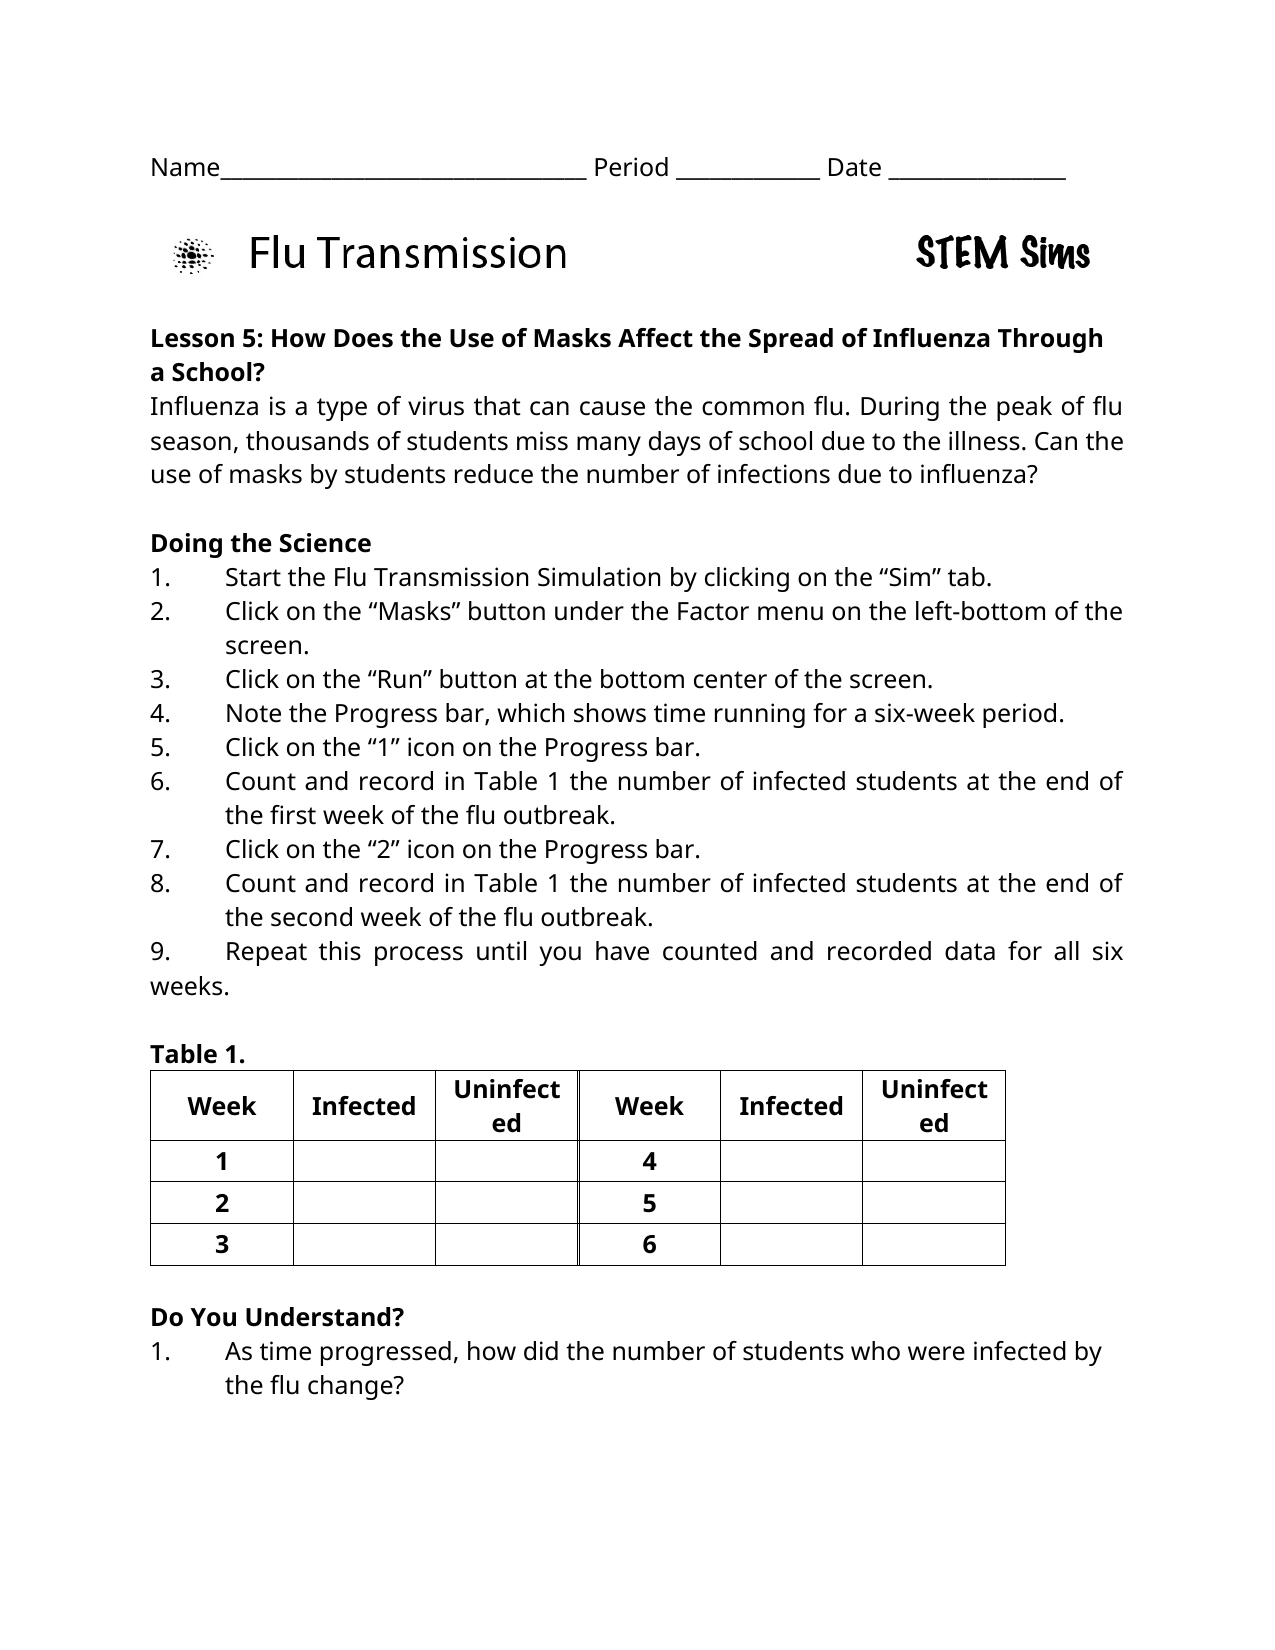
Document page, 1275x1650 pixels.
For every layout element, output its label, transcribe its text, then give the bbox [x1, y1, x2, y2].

text 7. Click on the “2” icon on the Progress bar. [150, 832, 1125, 866]
table_cell 4 [580, 1141, 720, 1181]
table_cell [436, 1141, 577, 1181]
text Influenza is a type of virus that can cause the common flu. During the peak of flu season, thousands of students miss many days of school due to the illness. Can the use of masks by students reduce the number of infections due to influenza? [150, 389, 1125, 491]
table_header Infected [721, 1071, 862, 1139]
text 8. Count and record in Table 1 the number of infected students at the end of the second week of the flu outbreak. [150, 866, 1125, 934]
text 9. Repeat this process until you have counted and recorded data for all six weeks. [150, 934, 1125, 1002]
table_cell 5 [580, 1182, 720, 1223]
table_cell [863, 1224, 1005, 1264]
text 4. Note the Progress bar, which shows time running for a six-week period. [150, 696, 1125, 730]
table_cell 2 [151, 1182, 293, 1223]
table_header Uninfected [863, 1071, 1005, 1139]
table_header Uninfected [436, 1071, 577, 1139]
table_cell 1 [151, 1141, 293, 1181]
text 6. Count and record in Table 1 the number of infected students at the end of the first week of the flu outbreak. [150, 764, 1125, 832]
text 5. Click on the “1” icon on the Progress bar. [150, 730, 1125, 764]
text Lesson 5: How Does the Use of Masks Affect the Spread of Influenza Through a School? [150, 321, 1125, 389]
table_cell [436, 1224, 577, 1264]
table_cell [721, 1141, 862, 1181]
table_header Infected [294, 1071, 435, 1139]
table_cell 3 [151, 1224, 293, 1264]
text 3. Click on the “Run” button at the bottom center of the screen. [150, 662, 1125, 696]
table_cell 6 [580, 1224, 720, 1264]
table_cell [436, 1182, 577, 1223]
table_cell [294, 1224, 435, 1264]
picture [150, 218, 1123, 287]
table_cell [863, 1141, 1005, 1181]
table_cell [294, 1141, 435, 1181]
text 1. As time progressed, how did the number of students who were infected by the flu change? [150, 1334, 1125, 1402]
table_cell [863, 1182, 1005, 1223]
text Name_________________________________ Period _____________ Date ________________ [150, 150, 1125, 184]
text 1. Start the Flu Transmission Simulation by clicking on the “Sim” tab. [150, 559, 1125, 593]
text Do You Understand? [150, 1299, 1125, 1334]
table_cell [721, 1224, 862, 1264]
text Doing the Science [150, 525, 1125, 559]
table_cell [294, 1182, 435, 1223]
table_header Week [151, 1071, 293, 1139]
table_header Week [580, 1071, 720, 1139]
text 2. Click on the “Masks” button under the Factor menu on the left-bottom of the screen. [150, 593, 1125, 662]
table_cell [721, 1182, 862, 1223]
text Table 1. [150, 1036, 1125, 1070]
